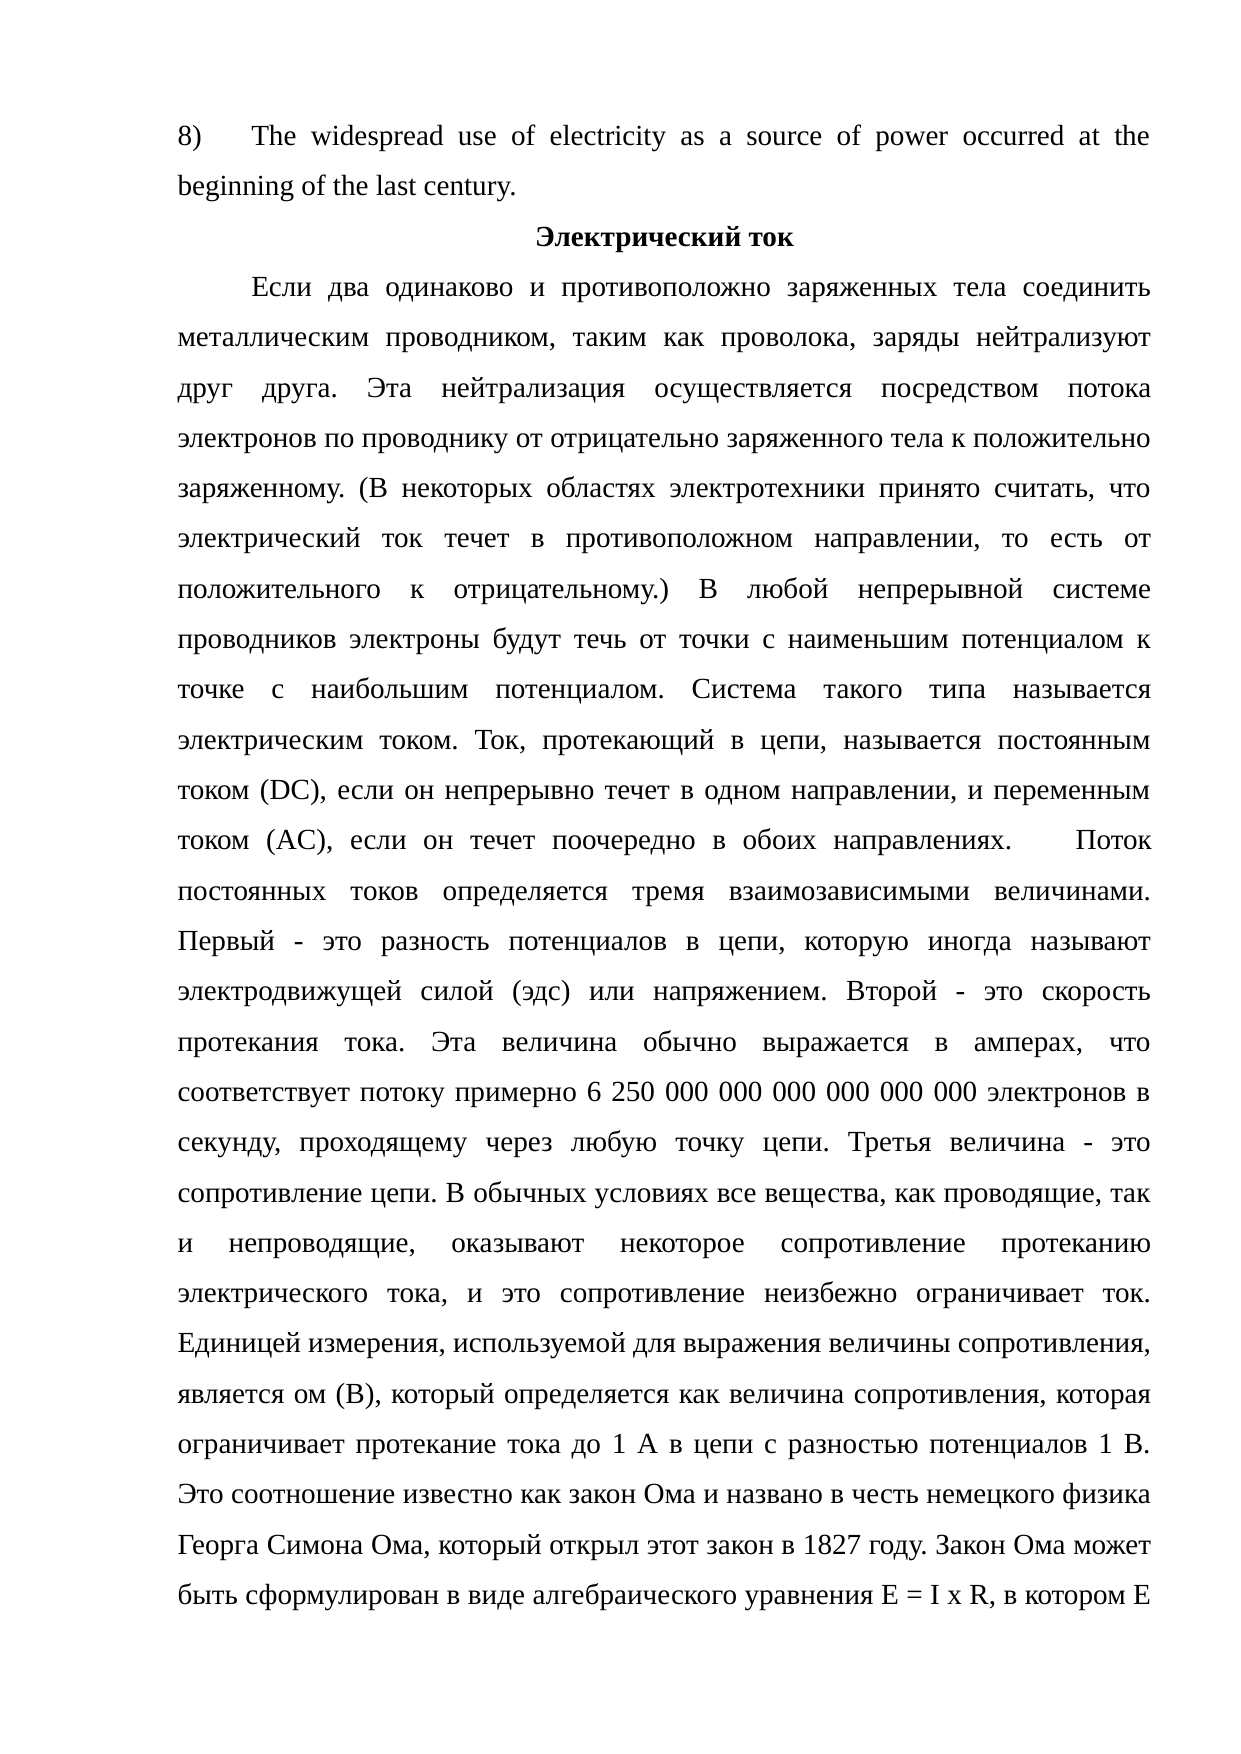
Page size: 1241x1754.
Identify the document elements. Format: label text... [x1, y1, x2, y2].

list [177, 269, 1152, 1611]
list The widespread use of electricity as a source of power occurred at the beginning of the last century. [177, 118, 1152, 202]
list Электрический ток [177, 219, 1152, 252]
